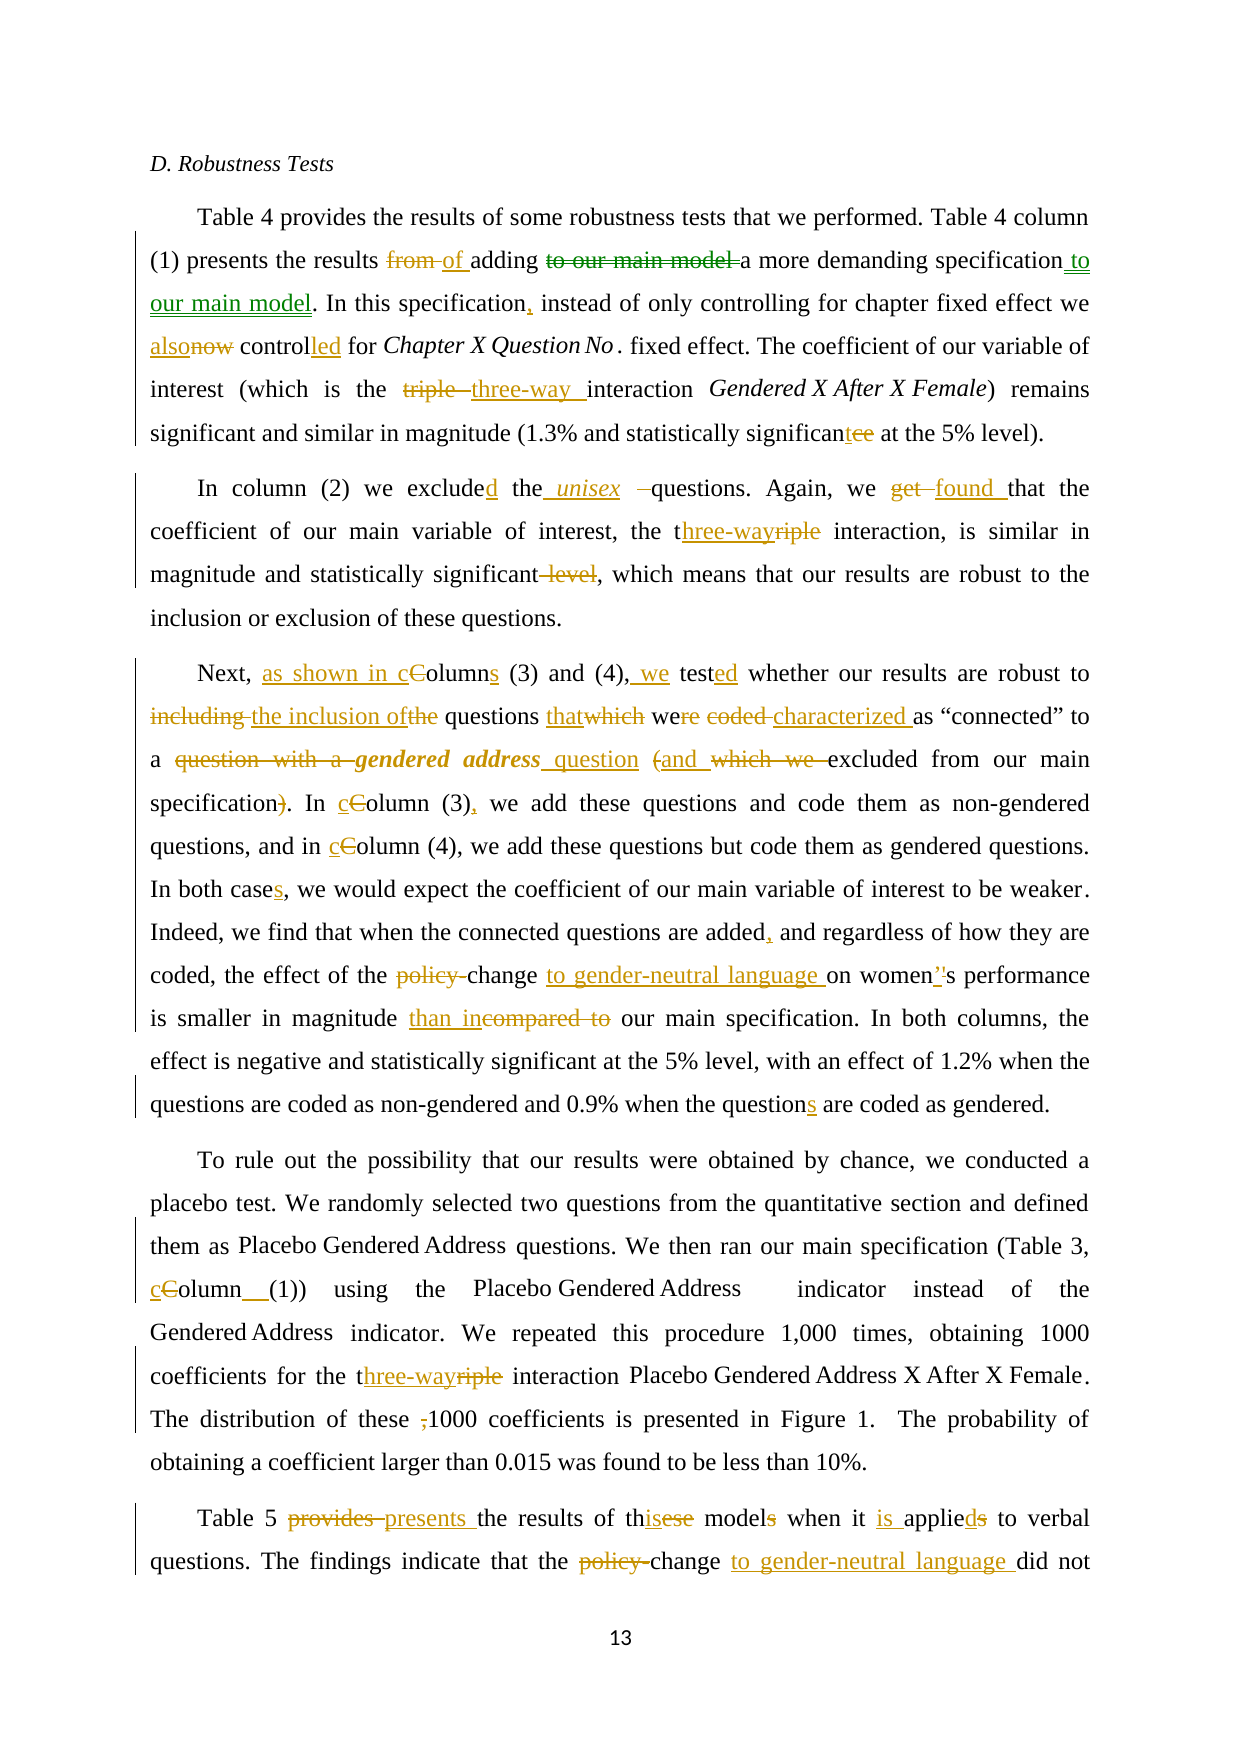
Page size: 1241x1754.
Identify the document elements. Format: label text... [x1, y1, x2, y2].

text D. Robustness Tests [150, 150, 1090, 176]
text Table 4 provides the results of some robustness tests that we performed. Table 4 column (1) presents the results adding a more demanding specification. In this specification instead of only controlling for chapter fixed effect we control for fixed effect. The coefficient of our variable of interest (which is the interaction ) remains significant and similar in magnitude (1.3% and statistically significan at the 5% level). [150, 202, 1090, 446]
text Next, olumn (3) and (4), test whether our results are robust to questions we as “connected” to a gendered address excluded from our main specification. In olumn (3) we add these questions and code them as non-gendered questions, and in olumn (4), we add these questions but code them as gendered questions. In both case, we would expect the coefficient of our main variable of interest to be weaker. Indeed, we find that when the connected questions are added and regardless of how they are coded, the effect of the change on womens performance is smaller in magnitude our main specification. In both columns, the effect is negative and statistically significant at the 5% level, with an effect of 1.2% when the questions are coded as non-gendered and 0.9% when the question are coded as gendered. [150, 658, 1090, 1118]
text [150, 1503, 1090, 1574]
text To rule out the possibility that our results were obtained by chance, we conducted a placebo test. We randomly selected two questions from the quantitative section and defined them as questions. We then ran our main specification (Table 3, olumn(1)) using the indicator instead of the indicator. We repeated this procedure 1,000 times, obtaining 1000 coefficients for the t interaction . The distribution of these 1000 coefficients is presented in Figure 1. The probability of obtaining a coefficient larger than 0.015 was found to be less than 10%. [150, 1145, 1090, 1476]
text In column (2) we exclude the questions. Again, we that the coefficient of our main variable of interest, the t interaction, is similar in magnitude and statistically significant, which means that our results are robust to the inclusion or exclusion of these questions. [150, 473, 1090, 631]
